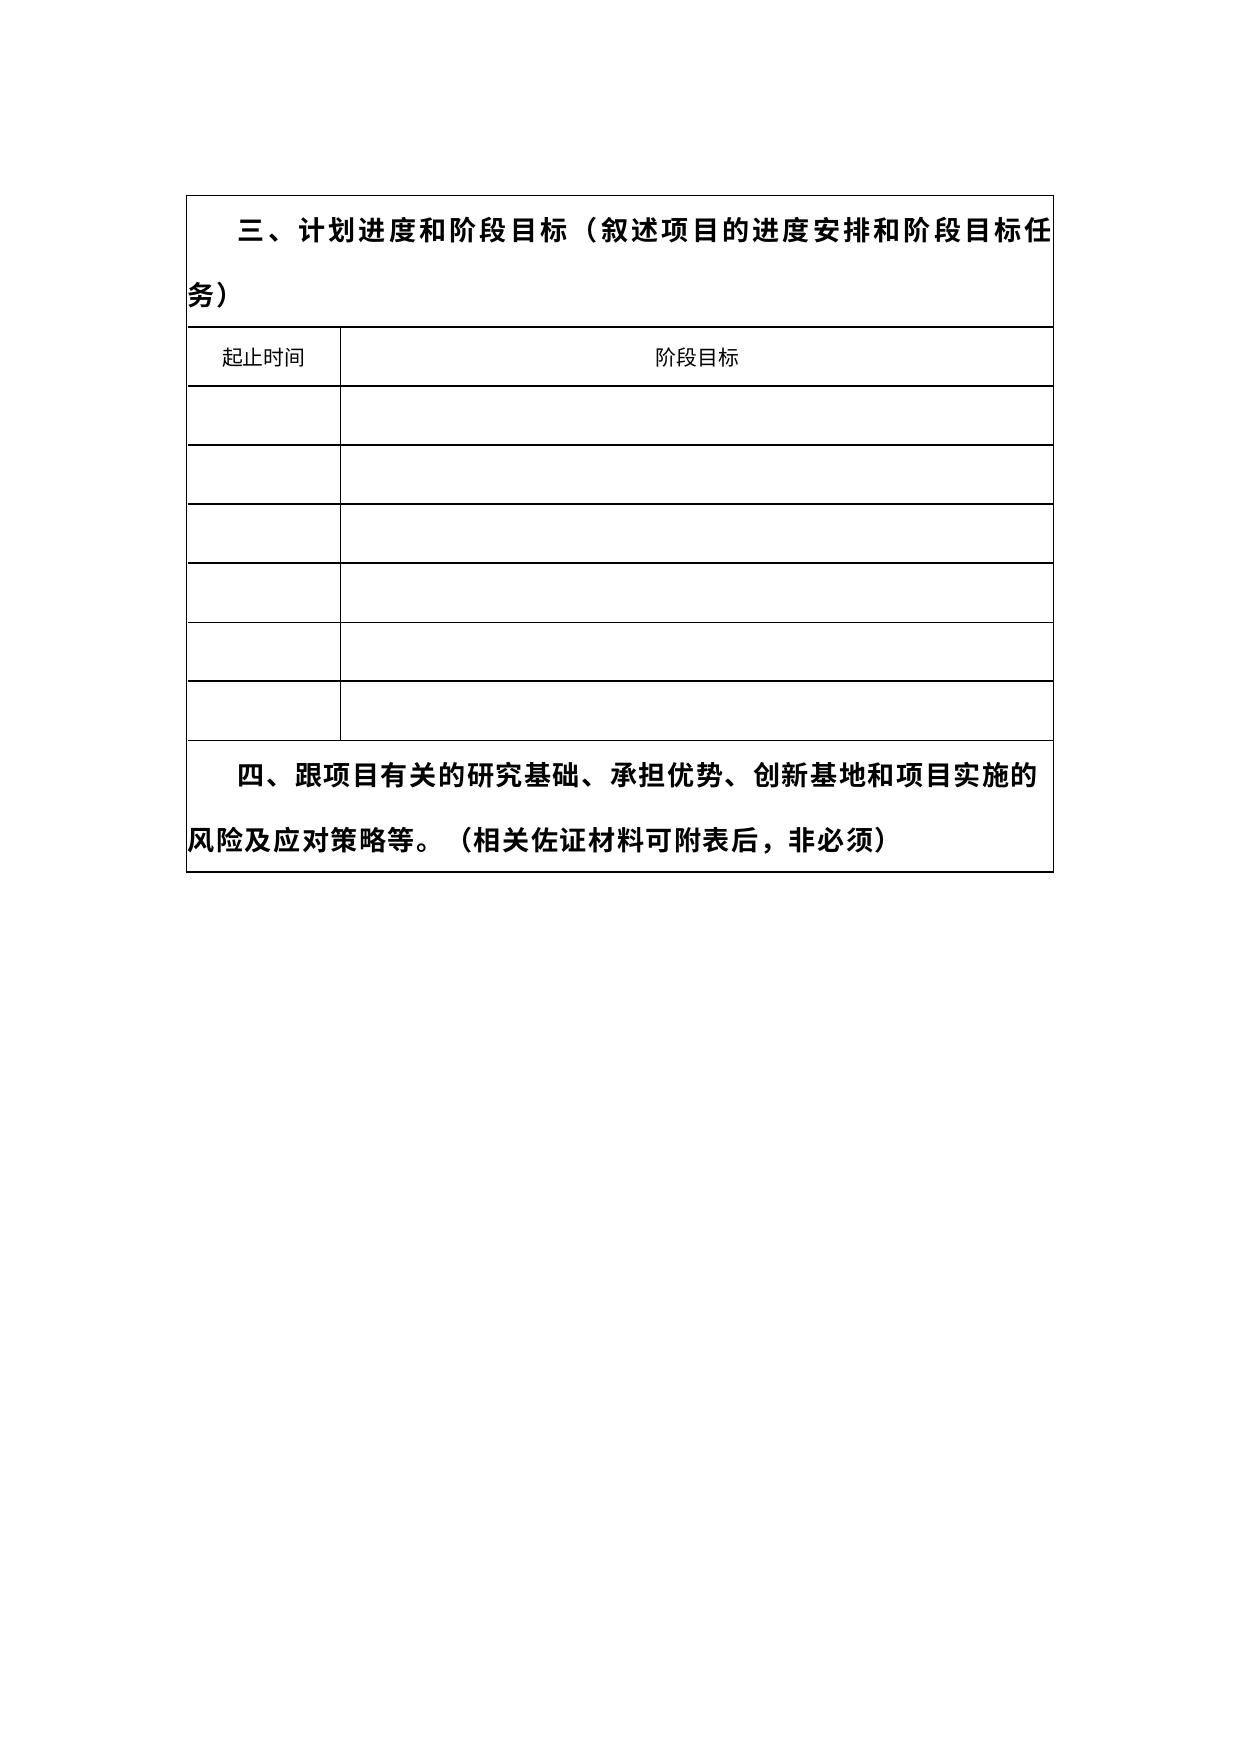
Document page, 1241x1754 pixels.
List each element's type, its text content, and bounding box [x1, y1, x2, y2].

table_cell [187, 445, 340, 503]
table_cell [341, 623, 1053, 680]
table_cell [187, 681, 340, 739]
table_cell [187, 623, 340, 680]
table_cell [341, 505, 1053, 562]
table_cell [187, 563, 340, 621]
table_cell 起止时间 [187, 327, 340, 385]
table_cell [341, 682, 1053, 739]
table_cell [341, 387, 1053, 444]
table_cell [341, 446, 1053, 503]
table_cell [187, 386, 340, 444]
table_header 三、计划进度和阶段目标（叙述项目的进度安排和阶段目标任务） [187, 196, 1053, 326]
table_cell 阶段目标 [341, 328, 1053, 385]
table_cell [341, 564, 1053, 621]
table_cell [187, 504, 340, 562]
table_cell 四、跟项目有关的研究基础、承担优势、创新基地和项目实施的风险及应对策略等。（相关佐证材料可附表后，非必须） [187, 741, 1053, 871]
